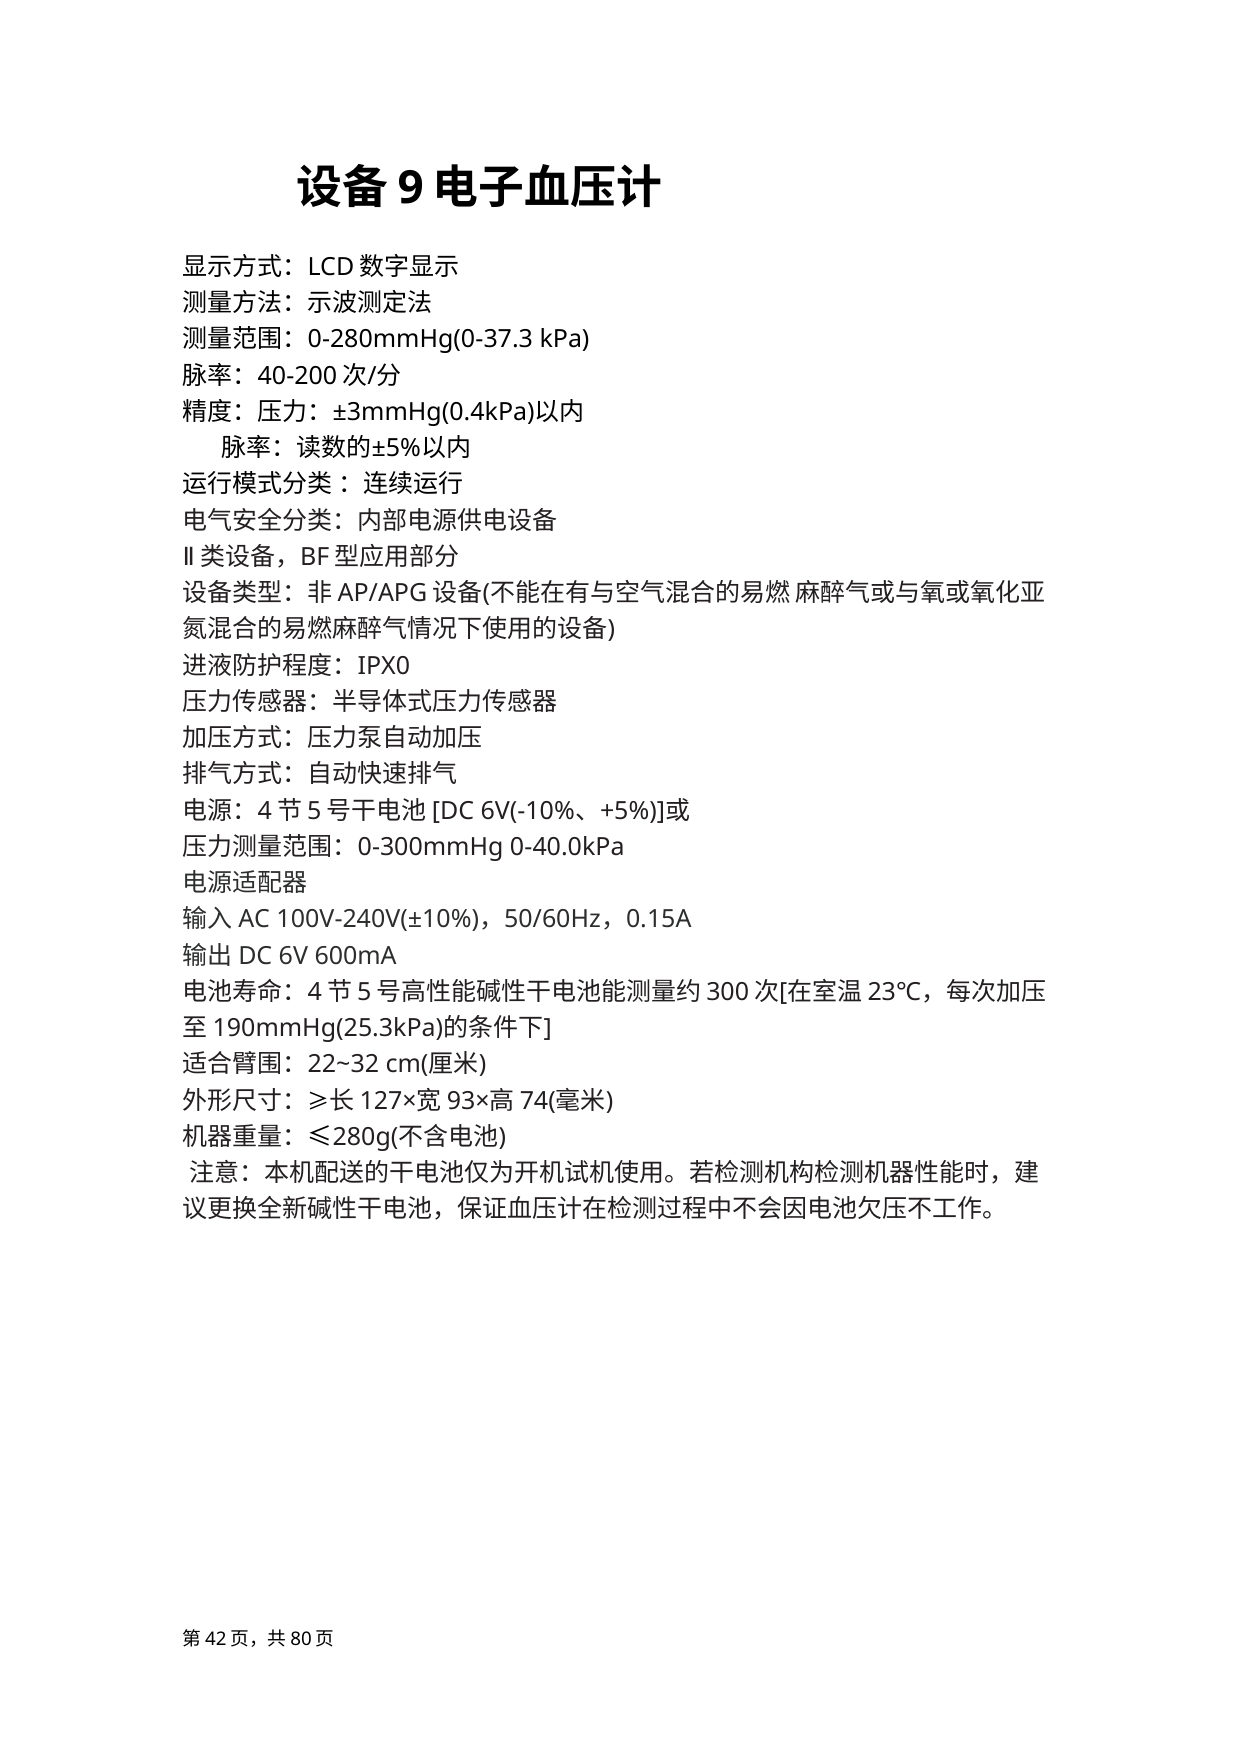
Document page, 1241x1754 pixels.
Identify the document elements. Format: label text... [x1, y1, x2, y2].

text 机器重量：≤280g(不含电池) [182, 1116, 1058, 1153]
text 测量范围：0-280mmHg(0-37.3 kPa) [182, 319, 1058, 355]
text 注意：本机配送的干电池仅为开机试机使用。若检测机构检测机器性能时，建议更换全新碱性干电池，保证血压计在检测过程中不会因电池欠压不工作。 [182, 1153, 1058, 1225]
text Ⅱ类设备，BF型应用部分 [182, 536, 1058, 573]
text 显示方式：LCD数字显示 [182, 246, 1058, 283]
text 加压方式：压力泵自动加压 [182, 718, 1058, 754]
text 设备类型：非AP/APG设备(不能在有与空气混合的易燃 麻醉气或与氧或氧化亚氮混合的易燃麻醉气情况下使用的设备) [182, 573, 1058, 645]
text 设备9电子血压计 [182, 150, 1058, 217]
text 进液防护程度：IPX0 [182, 645, 1058, 681]
text 脉率：40-200次/分 [182, 355, 1058, 391]
text 输入 AC 100V-240V(±10%)，50/60Hz，0.15A [182, 899, 1058, 935]
text 电源：4节5号干电池 [DC 6V(-10%、+5%)]或 [182, 790, 1058, 826]
text 适合臂围：22~32 cm(厘米) [182, 1044, 1058, 1080]
text 测量方法：示波测定法 [182, 283, 1058, 319]
text 精度：压力：±3mmHg(0.4kPa)以内 [182, 391, 1058, 428]
text 电源适配器 [182, 863, 1058, 899]
text 脉率：读数的±5%以内 [182, 428, 1058, 464]
text 排气方式：自动快速排气 [182, 754, 1058, 790]
text 压力测量范围：0-300mmHg 0-40.0kPa [182, 826, 1058, 863]
text 运行模式分类 ：连续运行 [182, 464, 1058, 500]
text 电池寿命：4节5号高性能碱性干电池能测量约300次[在室温23℃，每次加压至190mmHg(25.3kPa)的条件下] [182, 971, 1058, 1044]
text 输出 DC 6V 600mA [182, 935, 1058, 971]
text 外形尺寸：≥长127×宽93×高74(毫米) [182, 1080, 1058, 1116]
text 电气安全分类：内部电源供电设备 [182, 500, 1058, 536]
text 压力传感器：半导体式压力传感器 [182, 681, 1058, 718]
